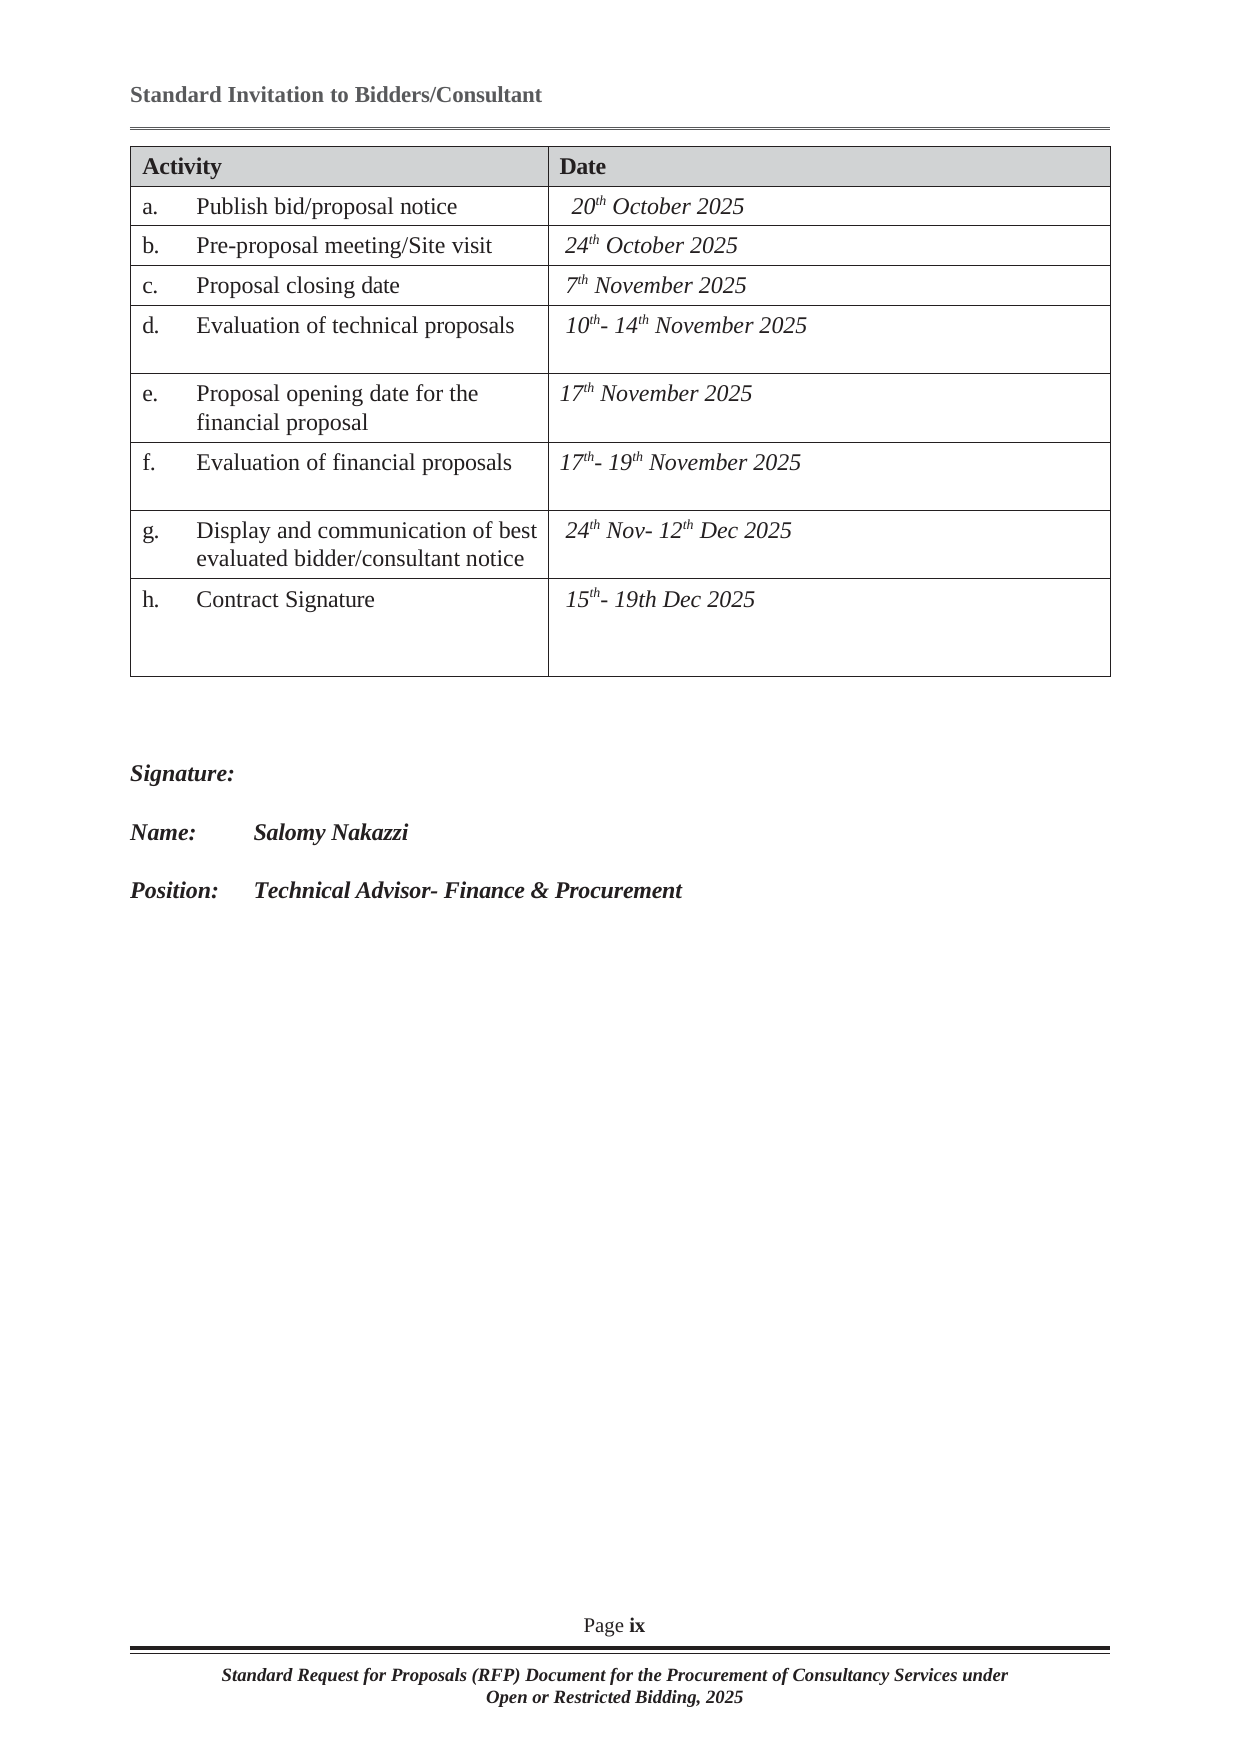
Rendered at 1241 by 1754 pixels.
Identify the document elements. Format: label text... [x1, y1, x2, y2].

table_cell g. Display and communication of best evaluated bidder/consultant notice [131, 511, 548, 578]
table_cell f. Evaluation of financial proposals [131, 443, 548, 510]
table_cell 20th October 2025 [549, 187, 1110, 225]
table_cell c. Proposal closing date [131, 266, 548, 304]
table_cell 10th- 14th November 2025 [549, 306, 1110, 373]
table_cell d. Evaluation of technical proposals [131, 306, 548, 373]
table_cell 17th November 2025 [549, 374, 1110, 441]
table_cell 24th October 2025 [549, 226, 1110, 265]
table_cell 24th Nov- 12th Dec 2025 [549, 511, 1110, 578]
text Signature: [130, 759, 1122, 787]
table_cell 7th November 2025 [549, 266, 1110, 304]
table_header Date [549, 147, 1110, 186]
text Name: Salomy Nakazzi [130, 817, 1122, 845]
table_header Activity [131, 147, 548, 186]
table_cell b. Pre-proposal meeting/Site visit [131, 226, 548, 265]
table_cell 17th- 19th November 2025 [549, 443, 1110, 510]
table_cell h. Contract Signature [131, 579, 548, 676]
text Position: Technical Advisor- Finance & Procurement [130, 876, 1122, 903]
table_cell 15th- 19th Dec 2025 [549, 579, 1110, 676]
table_cell e. Proposal opening date for the financial proposal [131, 374, 548, 441]
table_cell a. Publish bid/proposal notice [131, 187, 548, 225]
